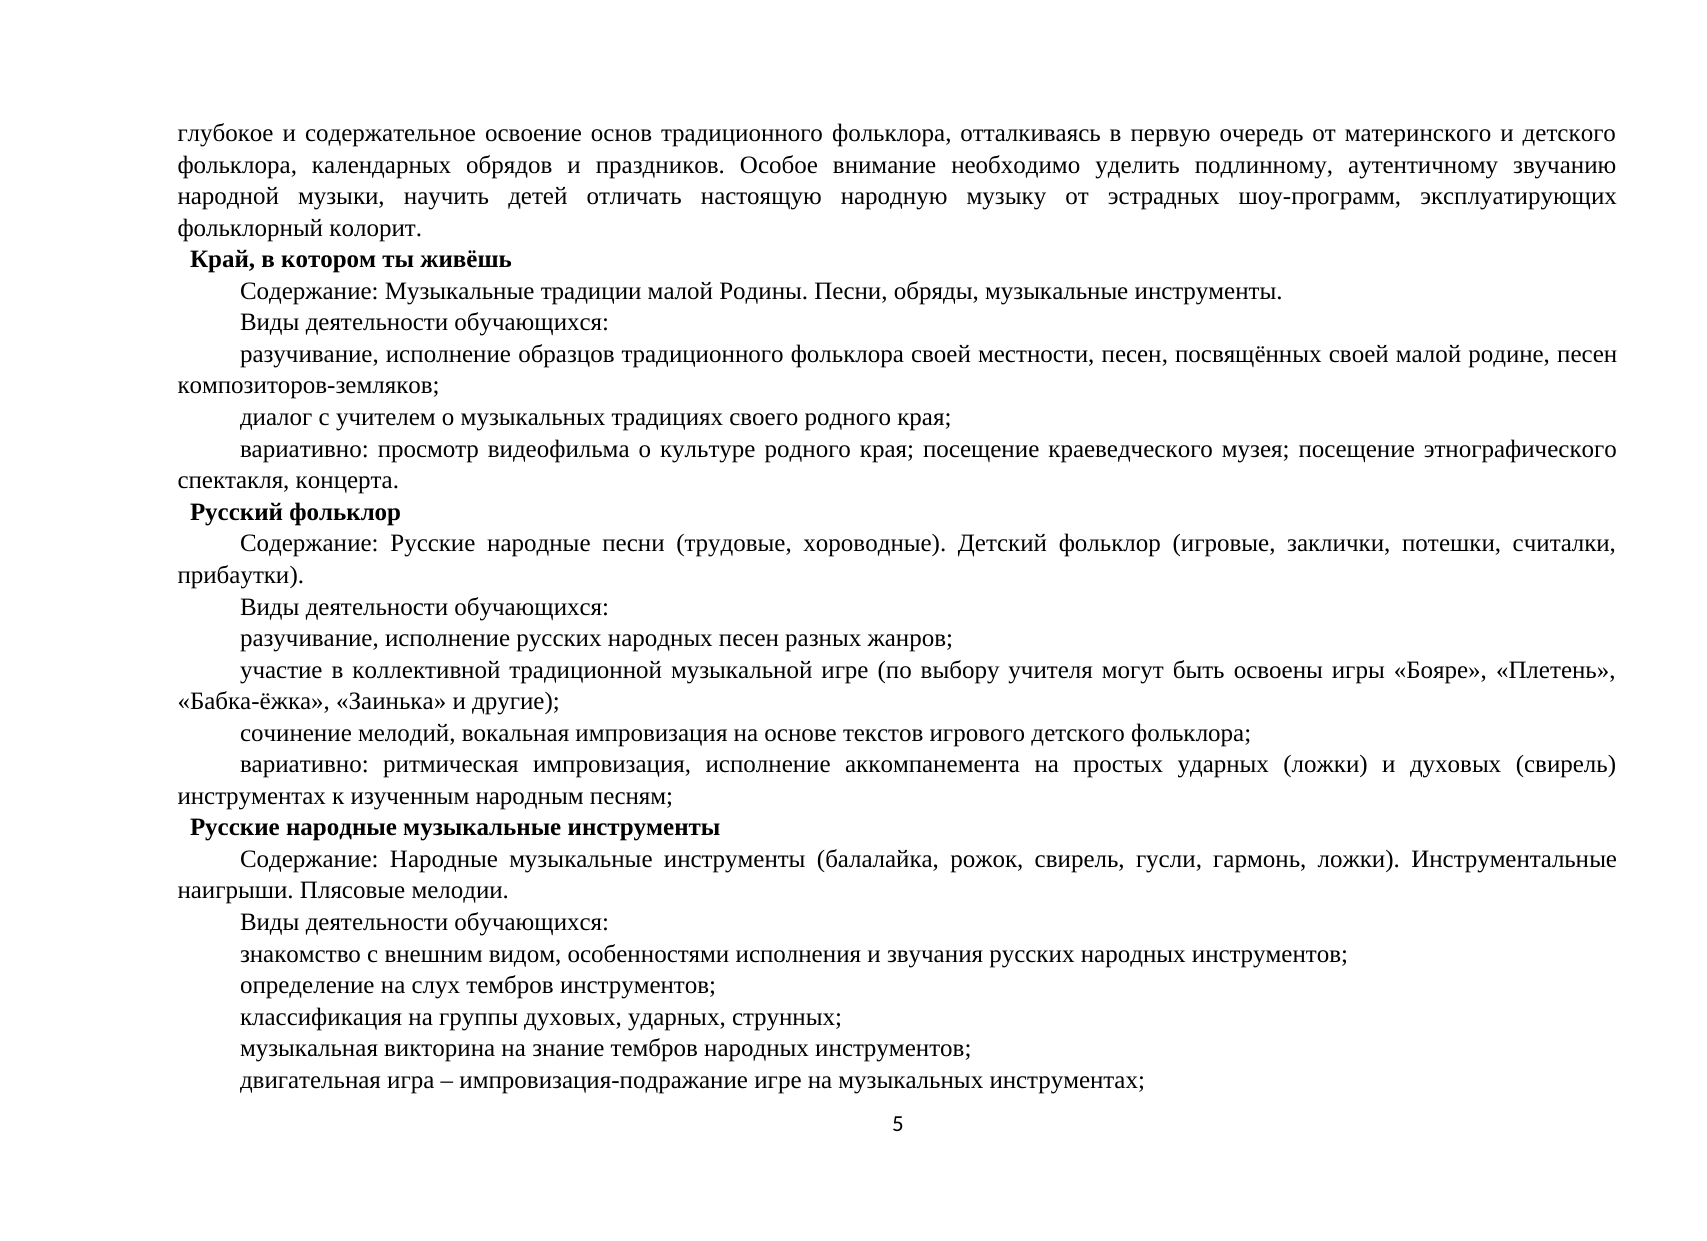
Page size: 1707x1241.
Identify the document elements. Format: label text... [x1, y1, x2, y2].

text разучивание, исполнение русских народных песен разных жанров; [177, 623, 1618, 652]
text участие в коллективной традиционной музыкальной игре (по выбору учителя могут быть освоены игры «Бояре», «Плетень», «Бабка-ёжка», «Заинька» и другие); [177, 655, 1618, 715]
text классификация на группы духовых, ударных, струнных; [177, 1002, 1618, 1031]
text определение на слух тембров инструментов; [177, 970, 1618, 999]
text диалог с учителем о музыкальных традициях своего родного края; [177, 402, 1618, 431]
text Край, в котором ты живёшь [190, 244, 1618, 273]
text Содержание: Музыкальные традиции малой Родины. Песни, обряды, музыкальные инструменты. [177, 276, 1618, 305]
text Русские народные музыкальные инструменты [190, 812, 1618, 841]
text знакомство с внешним видом, особенностями исполнения и звучания русских народных инструментов; [177, 939, 1618, 967]
text Содержание: Народные музыкальные инструменты (балалайка, рожок, свирель, гусли, гармонь, ложки). Инструментальные наигрыши. Плясовые мелодии. [177, 844, 1618, 904]
text Содержание: Русские народные песни (трудовые, хороводные). Детский фольклор (игровые, заклички, потешки, считалки, прибаутки). [177, 528, 1618, 589]
text Виды деятельности обучающихся: [177, 907, 1618, 936]
text Русский фольклор [190, 497, 1618, 526]
text музыкальная викторина на знание тембров народных инструментов; [177, 1033, 1618, 1062]
text двигательная игра – импровизация-подражание игре на музыкальных инструментах; [177, 1065, 1618, 1094]
text вариативно: ритмическая импровизация, исполнение аккомпанемента на простых ударных (ложки) и духовых (свирель) инструментах к изученным народным песням; [177, 749, 1618, 810]
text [177, 118, 1618, 242]
text разучивание, исполнение образцов традиционного фольклора своей местности, песен, посвящённых своей малой родине, песен композиторов-земляков; [177, 339, 1618, 399]
text Виды деятельности обучающихся: [177, 307, 1618, 336]
text вариативно: просмотр видеофильма о культуре родного края; посещение краеведческого музея; посещение этнографического спектакля, концерта. [177, 434, 1618, 494]
text Виды деятельности обучающихся: [177, 592, 1618, 620]
text сочинение мелодий, вокальная импровизация на основе текстов игрового детского фольклора; [177, 718, 1618, 747]
